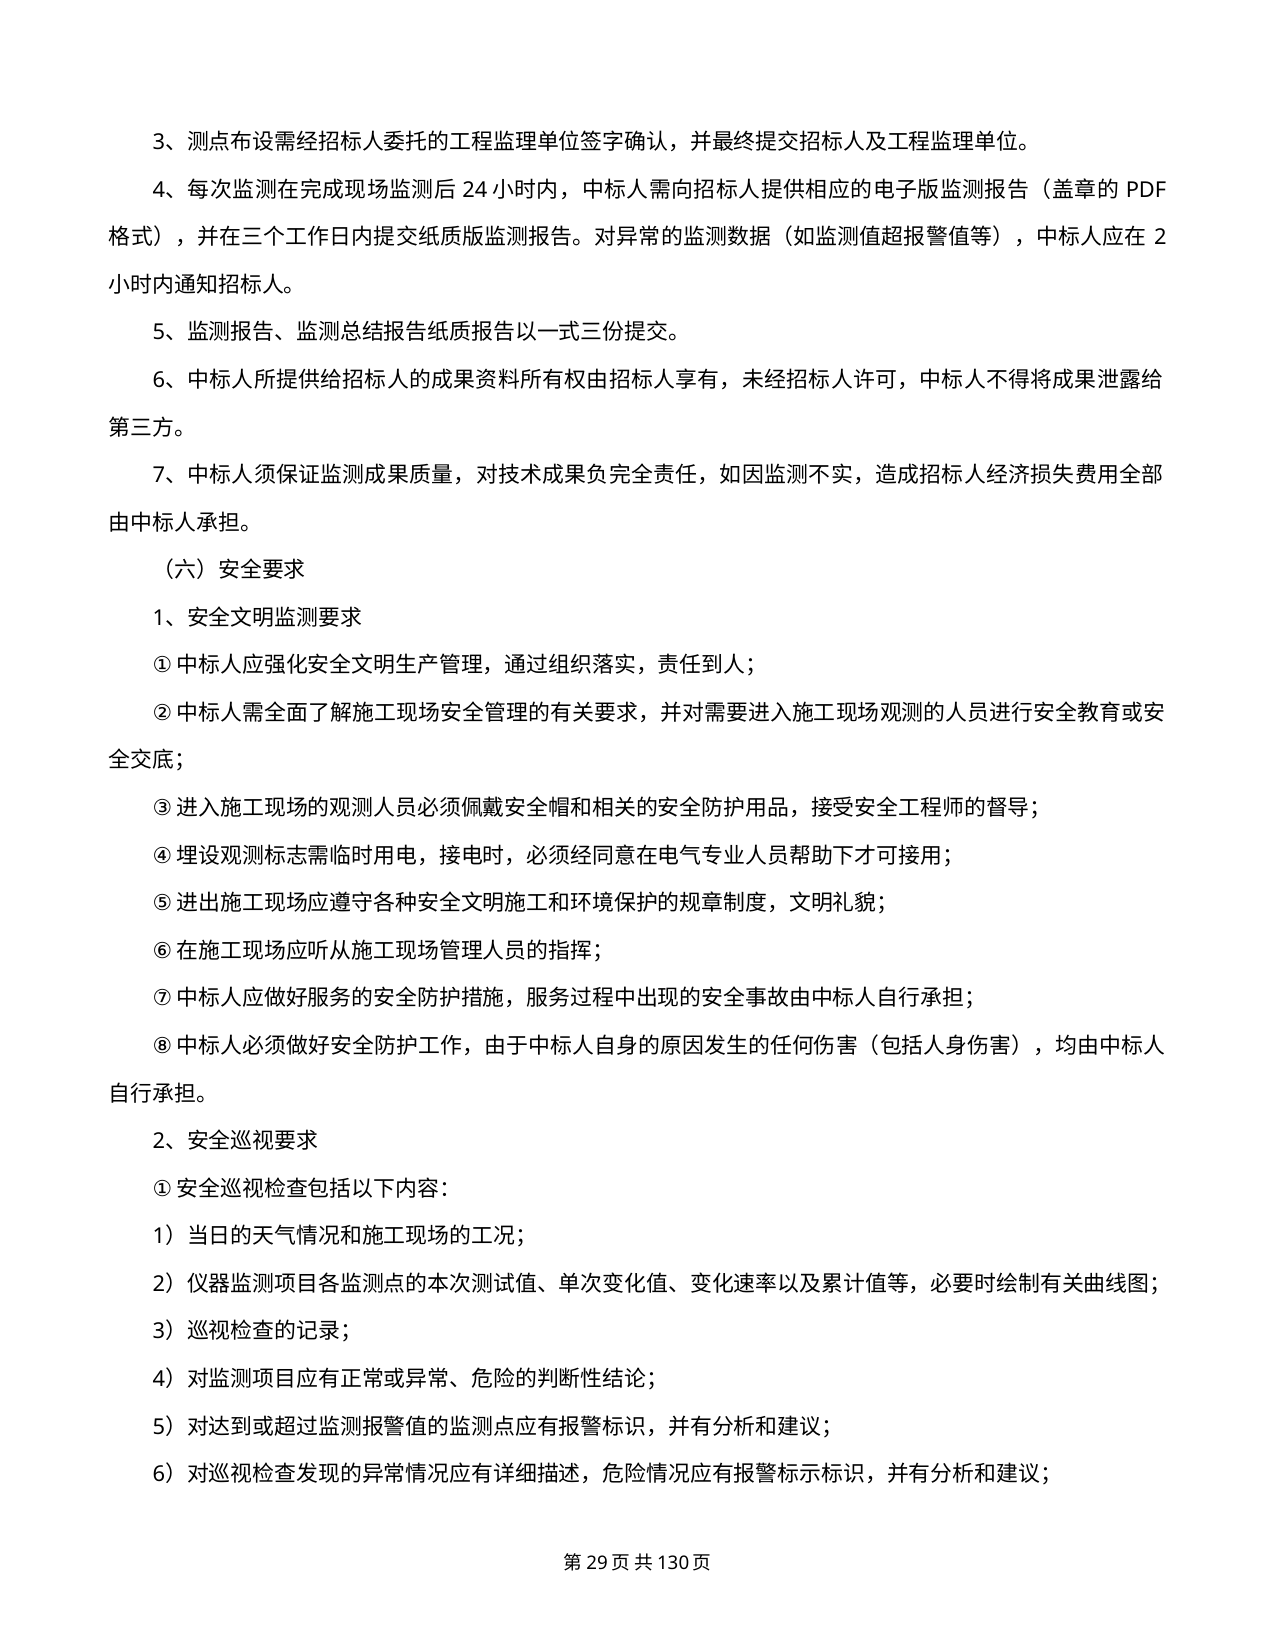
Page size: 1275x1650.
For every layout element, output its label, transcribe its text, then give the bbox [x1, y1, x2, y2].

text 4、每次监测在完成现场监测后24小时内，中标人需向招标人提供相应的电子版监测报告（盖章的PDF格式），并在三个工作日内提交纸质版监测报告。对异常的监测数据（如监测值超报警值等），中标人应在2小时内通知招标人。 [109, 172, 1166, 298]
text 7、中标人须保证监测成果质量，对技术成果负完全责任，如因监测不实，造成招标人经济损失费用全部由中标人承担。 [109, 457, 1166, 536]
text 1、安全文明监测要求 [109, 600, 1166, 631]
text ②中标人需全面了解施工现场安全管理的有关要求，并对需要进入施工现场观测的人员进行安全教育或安全交底； [109, 695, 1166, 774]
text 4）对监测项目应有正常或异常、危险的判断性结论； [109, 1361, 1166, 1393]
text ①中标人应强化安全文明生产管理，通过组织落实，责任到人； [109, 647, 1166, 679]
text 2）仪器监测项目各监测点的本次测试值、单次变化值、变化速率以及累计值等，必要时绘制有关曲线图； [109, 1266, 1166, 1298]
text 2、安全巡视要求 [109, 1123, 1166, 1155]
text 6、中标人所提供给招标人的成果资料所有权由招标人享有，未经招标人许可，中标人不得将成果泄露给第三方。 [109, 362, 1166, 441]
text ③进入施工现场的观测人员必须佩戴安全帽和相关的安全防护用品，接受安全工程师的督导； [109, 790, 1166, 822]
text ⑦中标人应做好服务的安全防护措施，服务过程中出现的安全事故由中标人自行承担； [109, 980, 1166, 1012]
text （六）安全要求 [109, 552, 1166, 584]
text ⑧中标人必须做好安全防护工作，由于中标人自身的原因发生的任何伤害（包括人身伤害），均由中标人自行承担。 [109, 1028, 1166, 1107]
text ①安全巡视检查包括以下内容： [109, 1171, 1166, 1202]
text 3）巡视检查的记录； [109, 1313, 1166, 1345]
text 1）当日的天气情况和施工现场的工况； [109, 1218, 1166, 1250]
text ⑤进出施工现场应遵守各种安全文明施工和环境保护的规章制度，文明礼貌； [109, 885, 1166, 917]
text 5、监测报告、监测总结报告纸质报告以一式三份提交。 [109, 314, 1166, 346]
text 3、测点布设需经招标人委托的工程监理单位签字确认，并最终提交招标人及工程监理单位。 [109, 124, 1166, 156]
text ④埋设观测标志需临时用电，接电时，必须经同意在电气专业人员帮助下才可接用； [109, 838, 1166, 869]
text ⑥在施工现场应听从施工现场管理人员的指挥； [109, 933, 1166, 964]
text 5）对达到或超过监测报警值的监测点应有报警标识，并有分析和建议； [109, 1409, 1166, 1441]
text 6）对巡视检查发现的异常情况应有详细描述，危险情况应有报警标示标识，并有分析和建议； [109, 1456, 1166, 1488]
